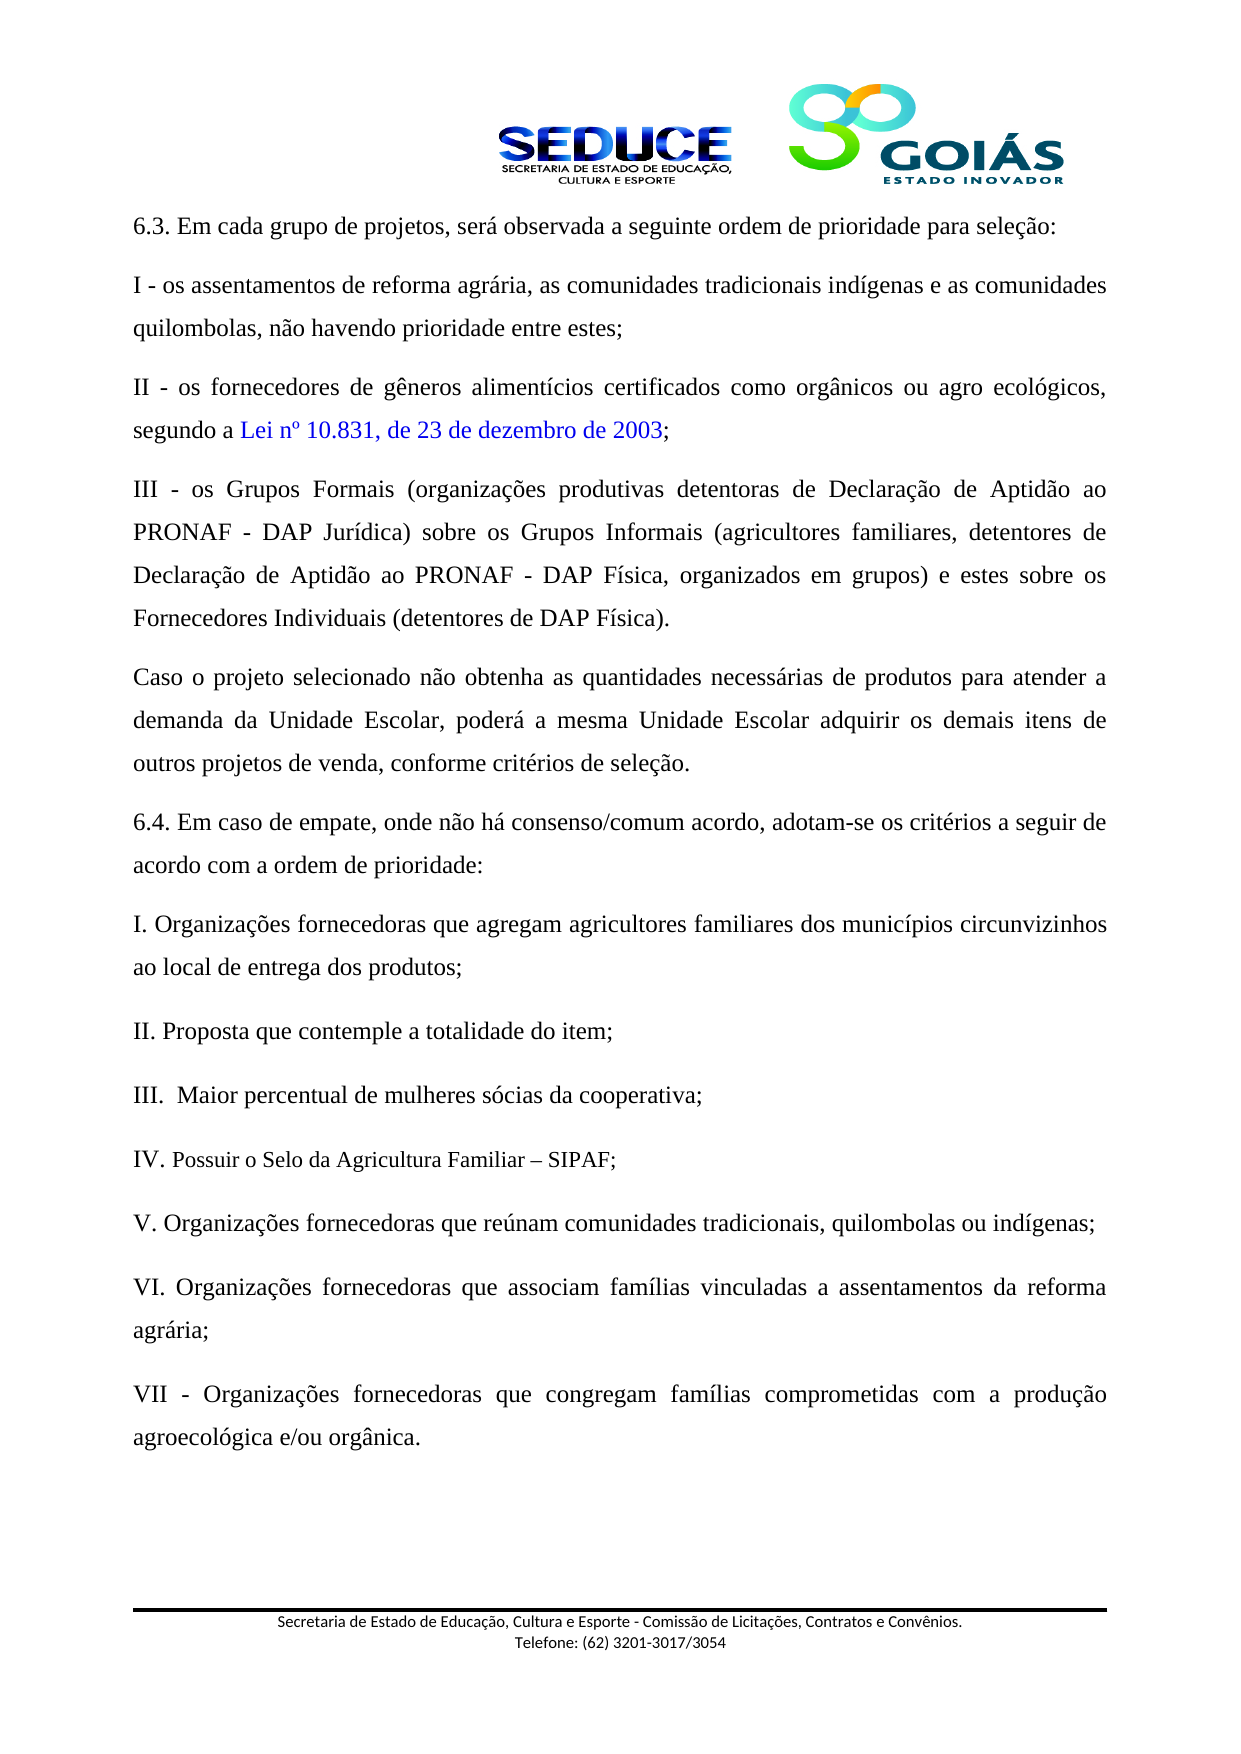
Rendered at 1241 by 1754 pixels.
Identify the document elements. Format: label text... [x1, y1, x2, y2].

text I - os assentamentos de reforma agrária, as comunidades tradicionais indígenas e as comunidades quilombolas, não havendo prioridade entre estes; [133, 270, 1107, 342]
picture [477, 73, 1108, 212]
text V. Organizações fornecedoras que reúnam comunidades tradicionais, quilombolas ou indígenas; [133, 1208, 1107, 1236]
text 6.4. Em caso de empate, onde não há consenso/comum acordo, adotam-se os critérios a seguir de acordo com a ordem de prioridade: [133, 807, 1107, 879]
text VI. Organizações fornecedoras que associam famílias vinculadas a assentamentos da reforma agrária; [133, 1272, 1107, 1343]
text IV. Possuir o Selo da Agricultura Familiar – SIPAF; [133, 1144, 1107, 1172]
text II - os fornecedores de gêneros alimentícios certificados como orgânicos ou agro ecológicos, segundo a Lei nº 10.831, de 23 de dezembro de 2003; [133, 372, 1107, 444]
text 6.3. Em cada grupo de projetos, será observada a seguinte ordem de prioridade para seleção: [133, 211, 1107, 240]
text III - os Grupos Formais (organizações produtivas detentoras de Declaração de Aptidão ao PRONAF - DAP Jurídica) sobre os Grupos Informais (agricultores familiares, detentores de Declaração de Aptidão ao PRONAF - DAP Física, organizados em grupos) e estes sobre os Fornecedores Individuais (detentores de DAP Física). [133, 474, 1107, 632]
text Caso o projeto selecionado não obtenha as quantidades necessárias de produtos para atender a demanda da Unidade Escolar, poderá a mesma Unidade Escolar adquirir os demais itens de outros projetos de venda, conforme critérios de seleção. [133, 662, 1107, 777]
text III. Maior percentual de mulheres sócias da cooperativa; [133, 1080, 1107, 1108]
text VII - Organizações fornecedoras que congregam famílias comprometidas com a produção agroecológica e/ou orgânica. [133, 1379, 1107, 1451]
text II. Proposta que contemple a totalidade do item; [133, 1016, 1107, 1044]
text I. Organizações fornecedoras que agregam agricultores familiares dos municípios circunvizinhos ao local de entrega dos produtos; [133, 909, 1107, 981]
